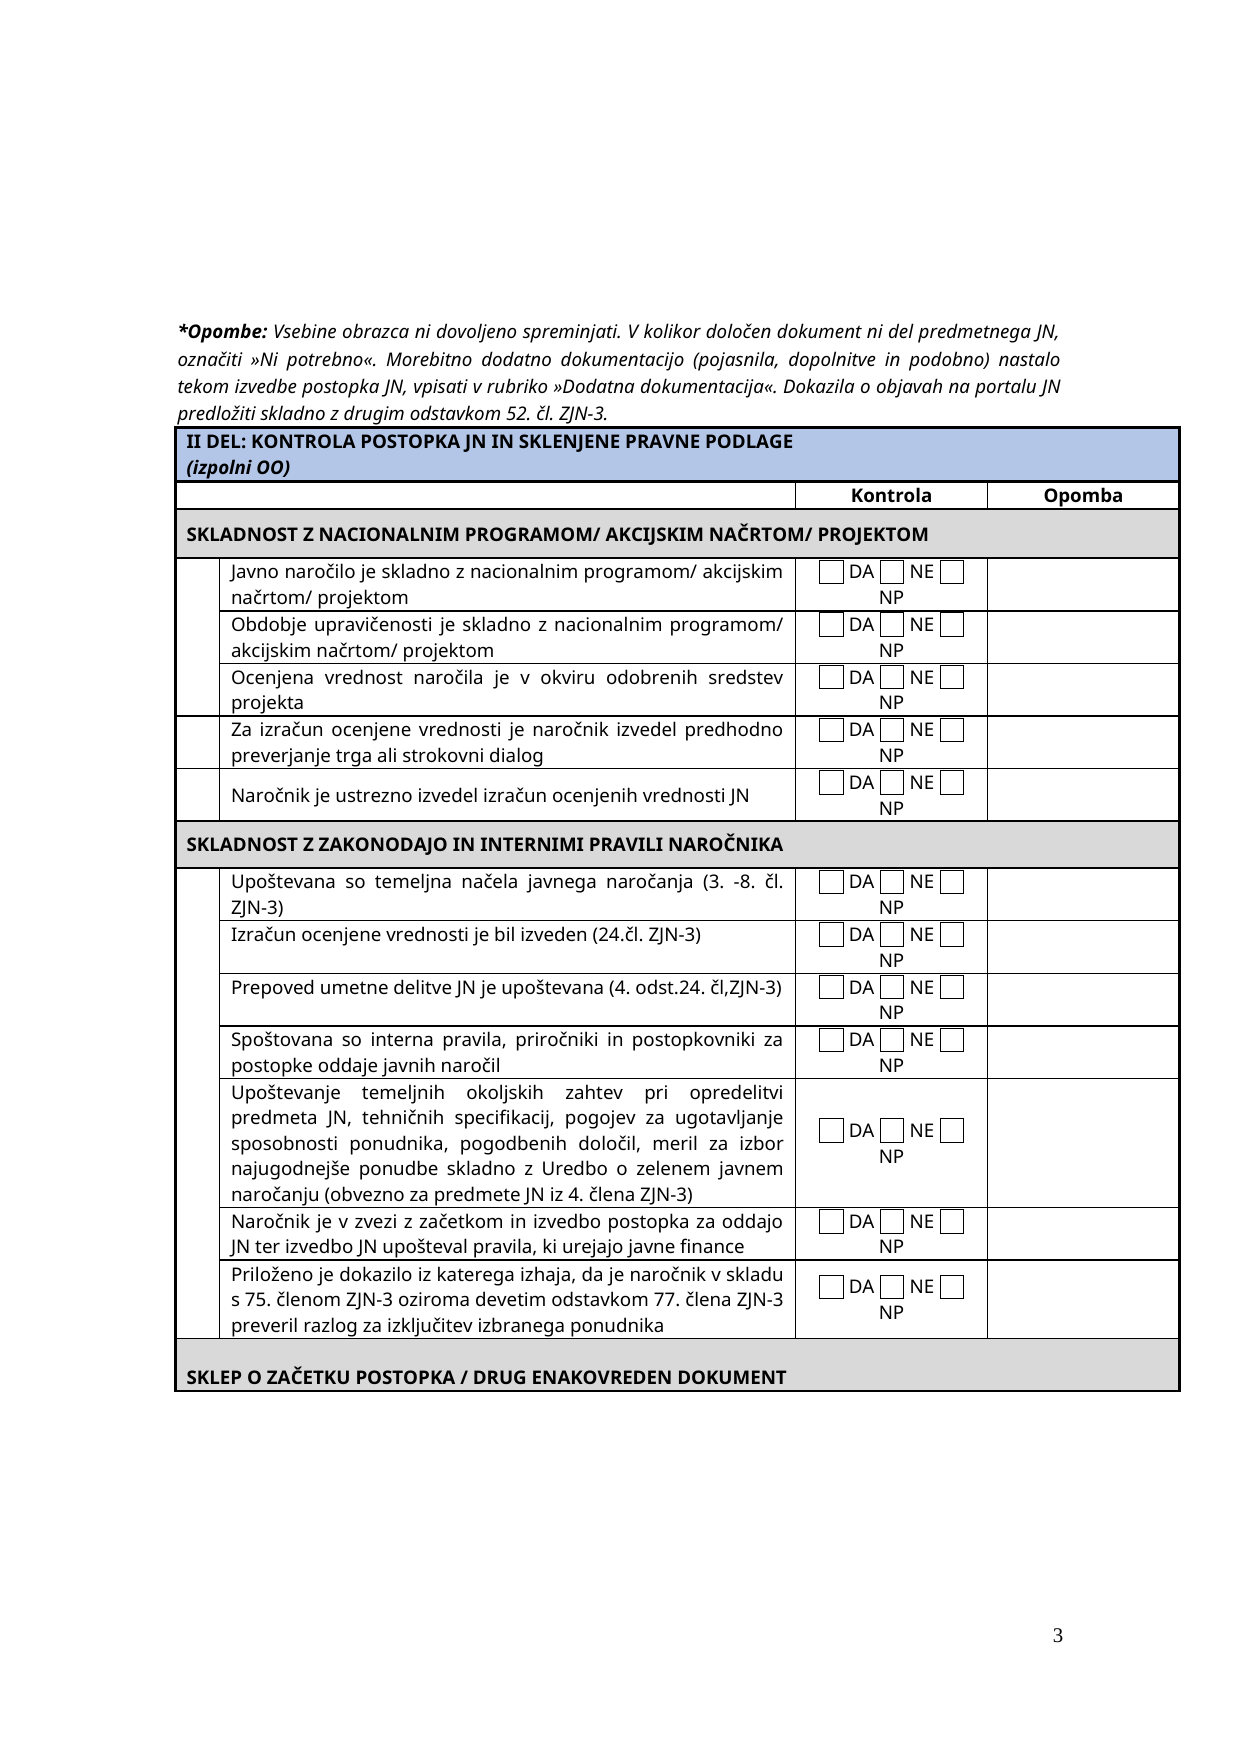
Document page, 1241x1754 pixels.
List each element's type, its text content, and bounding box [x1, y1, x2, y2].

table_cell DA NE NP [796, 1079, 987, 1207]
table_cell DA NE NP [796, 1027, 987, 1078]
table_cell Javno naročilo je skladno z nacionalnim programom/ akcijskim načrtom/ projektom [220, 559, 795, 610]
table_cell [988, 974, 1178, 1025]
text *Opombe: Vsebine obrazca ni dovoljeno spreminjati. V kolikor določen dokument ni del predmetnega JN, označiti »Ni potrebno«. Morebitno dodatno dokumentacijo (pojasnila, dopolnitve in podobno) nastalo tekom izvedbe postopka JN, vpisati v rubriko »Dodatna dokumentacija«. Dokazila o objavah na portalu JN predložiti skladno z drugim odstavkom 52. čl. ZJN-3. [177, 317, 1063, 426]
table_cell Naročnik je ustrezno izvedel izračun ocenjenih vrednosti JN [220, 769, 795, 820]
table_cell [177, 559, 219, 715]
table_cell DA NE NP [796, 1261, 987, 1337]
table_cell Spoštovana so interna pravila, priročniki in postopkovniki za postopke oddaje javnih naročil [220, 1027, 795, 1078]
table_cell DA NE NP [796, 1208, 987, 1259]
table_cell [988, 664, 1178, 715]
table_cell Upoštevana so temeljna načela javnega naročanja (3. -8. čl. ZJN-3) [220, 869, 795, 920]
table_cell DA NE NP [796, 559, 987, 610]
table_cell [988, 1208, 1178, 1259]
table_cell [988, 769, 1178, 820]
table_cell [988, 612, 1178, 662]
table_cell [177, 483, 795, 508]
table_cell DA NE NP [796, 612, 987, 662]
table_cell [988, 869, 1178, 920]
table_cell [988, 1027, 1178, 1078]
table_cell SKLADNOST Z NACIONALNIM PROGRAMOM/ AKCIJSKIM NAČRTOM/ PROJEKTOM [177, 510, 1178, 557]
table_cell Naročnik je v zvezi z začetkom in izvedbo postopka za oddajo JN ter izvedbo JN upošteval pravila, ki urejajo javne finance [220, 1208, 795, 1259]
table_cell Opomba [988, 483, 1178, 508]
table_cell SKLEP O ZAČETKU POSTOPKA / DRUG ENAKOVREDEN DOKUMENT [177, 1339, 1178, 1390]
table_cell Kontrola [796, 483, 987, 508]
table_cell [177, 769, 219, 820]
table_cell DA NE NP [796, 664, 987, 715]
table_cell DA NE NP [796, 974, 987, 1025]
table_cell DA NE NP [796, 769, 987, 820]
table_header II DEL: KONTROLA POSTOPKA JN IN SKLENJENE PRAVNE PODLAGE (izpolni OO) [177, 429, 1178, 480]
table_cell DA NE NP [796, 921, 987, 972]
table_cell Priloženo je dokazilo iz katerega izhaja, da je naročnik v skladu s 75. členom ZJN-3 oziroma devetim odstavkom 77. člena ZJN-3 preveril razlog za izključitev izbranega ponudnika [220, 1261, 795, 1337]
table_cell SKLADNOST Z ZAKONODAJO IN INTERNIMI PRAVILI NAROČNIKA [177, 822, 1178, 867]
table_cell [177, 869, 219, 1337]
table_cell [988, 559, 1178, 610]
table_cell Ocenjena vrednost naročila je v okviru odobrenih sredstev projekta [220, 664, 795, 715]
table_cell [988, 921, 1178, 972]
table_cell [988, 1261, 1178, 1337]
table_cell [988, 717, 1178, 768]
table_cell Prepoved umetne delitve JN je upoštevana (4. odst.24. čl,ZJN-3) [220, 974, 795, 1025]
table_cell DA NE NP [796, 717, 987, 768]
table_cell [177, 717, 219, 768]
table_cell Za izračun ocenjene vrednosti je naročnik izvedel predhodno preverjanje trga ali strokovni dialog [220, 717, 795, 768]
table_cell Upoštevanje temeljnih okoljskih zahtev pri opredelitvi predmeta JN, tehničnih specifikacij, pogojev za ugotavljanje sposobnosti ponudnika, pogodbenih določil, meril za izbor najugodnejše ponudbe skladno z Uredbo o zelenem javnem naročanju (obvezno za predmete JN iz 4. člena ZJN-3) [220, 1079, 795, 1207]
table_cell [988, 1079, 1178, 1207]
table_cell Izračun ocenjene vrednosti je bil izveden (24.čl. ZJN-3) [220, 921, 795, 972]
table_cell DA NE NP [796, 869, 987, 920]
table_cell Obdobje upravičenosti je skladno z nacionalnim programom/ akcijskim načrtom/ projektom [220, 612, 795, 662]
